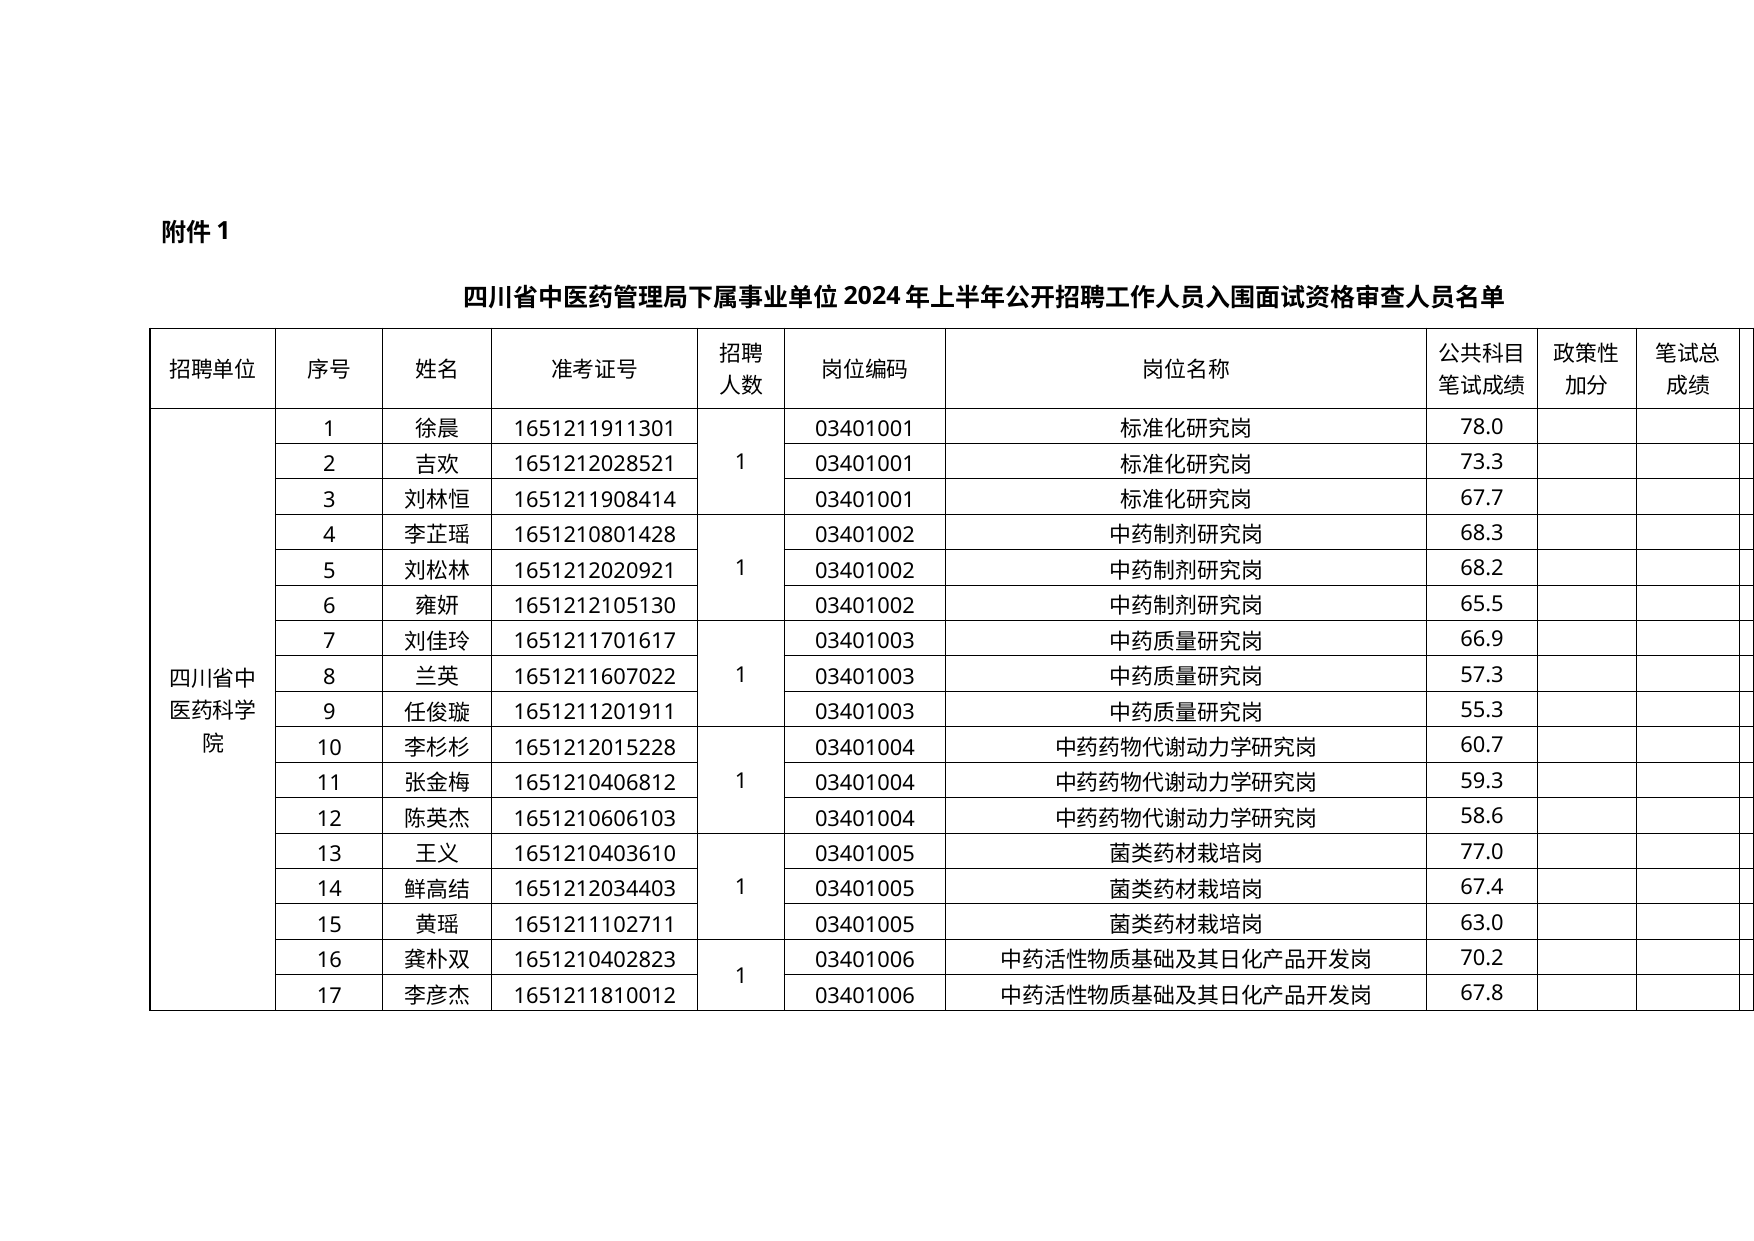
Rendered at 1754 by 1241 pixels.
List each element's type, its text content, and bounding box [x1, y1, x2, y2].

table_cell 1651210406812 [492, 763, 697, 797]
table_cell 03401002 [785, 550, 945, 584]
table_cell 60.7 [1427, 727, 1537, 762]
table_cell 1651210801428 [492, 515, 697, 549]
table_cell 1651211607022 [492, 656, 697, 691]
table_cell 3 [1740, 904, 1753, 939]
table_cell 龚朴双 [383, 940, 491, 974]
table_cell 中药质量研究岗 [946, 692, 1426, 726]
table_cell 1 [1740, 515, 1753, 549]
table_cell 3 [1740, 586, 1753, 620]
table_cell 58.6 [1427, 798, 1537, 832]
table_cell 03401002 [785, 586, 945, 620]
table_cell 招聘单位 [151, 329, 275, 407]
table_cell [1538, 621, 1636, 655]
table_cell 1 [276, 409, 382, 443]
table_cell 菌类药材栽培岗 [946, 904, 1426, 939]
table_cell 李彦杰 [383, 975, 491, 1009]
table_cell 1 [698, 834, 784, 939]
table_cell 1 [698, 621, 784, 726]
table_cell [1637, 834, 1739, 868]
table_cell 03401003 [785, 621, 945, 655]
table_cell 王义 [383, 834, 491, 868]
table_cell [1637, 763, 1739, 797]
table_cell 3 [1740, 798, 1753, 832]
table_cell 1651211908414 [492, 479, 697, 514]
table_cell 公共科目笔试成绩 [1427, 329, 1537, 407]
table_cell [1637, 621, 1739, 655]
table_cell 1 [698, 940, 784, 1009]
table_cell 14 [276, 869, 382, 903]
table_cell 1651211911301 [492, 409, 697, 443]
table_cell 5 [276, 550, 382, 584]
table_cell 序号 [276, 329, 382, 407]
table_cell 1651211810012 [492, 975, 697, 1009]
table_cell 03401003 [785, 692, 945, 726]
table_cell 15 [276, 904, 382, 939]
table_cell 1651210606103 [492, 798, 697, 832]
table_cell 刘松林 [383, 550, 491, 584]
table_cell 57.3 [1427, 656, 1537, 691]
table_header 附件1 四川省中医药管理局下属事业单位2024年上半年公开招聘工作人员入围面试资格审查人员名单 [150, 198, 1754, 328]
table_cell [1637, 479, 1739, 514]
table_cell 吉欢 [383, 444, 491, 478]
table_cell [1637, 975, 1739, 1009]
table_cell 1651211102711 [492, 904, 697, 939]
table_cell 11 [276, 763, 382, 797]
table_cell [1637, 692, 1739, 726]
table_cell 刘林恒 [383, 479, 491, 514]
table_cell [1538, 692, 1636, 726]
table_cell [1538, 515, 1636, 549]
table_cell 中药药物代谢动力学研究岗 [946, 798, 1426, 832]
table_cell [1637, 515, 1739, 549]
table_cell 标准化研究岗 [946, 444, 1426, 478]
table_cell 1 [1740, 409, 1753, 443]
table_cell 03401004 [785, 727, 945, 762]
table_cell 2 [1740, 763, 1753, 797]
table_cell 四川省中医药科学院 [151, 409, 275, 1009]
table_cell 3 [1740, 692, 1753, 726]
table_cell 雍妍 [383, 586, 491, 620]
table_cell 1651212015228 [492, 727, 697, 762]
table_cell 2 [276, 444, 382, 478]
table_cell [1538, 656, 1636, 691]
table_cell 中药药物代谢动力学研究岗 [946, 727, 1426, 762]
table_cell 6 [276, 586, 382, 620]
table_cell [1538, 550, 1636, 584]
table_cell 12 [276, 798, 382, 832]
table_cell 03401004 [785, 798, 945, 832]
table_cell 03401006 [785, 940, 945, 974]
table_cell 03401001 [785, 444, 945, 478]
table_cell 59.3 [1427, 763, 1537, 797]
table_cell 2 [1740, 869, 1753, 903]
table_cell 66.9 [1427, 621, 1537, 655]
table_cell 刘佳玲 [383, 621, 491, 655]
table_cell [1637, 586, 1739, 620]
table_cell 中药药物代谢动力学研究岗 [946, 763, 1426, 797]
table_cell 1651212020921 [492, 550, 697, 584]
table_cell 任俊璇 [383, 692, 491, 726]
table_cell [1538, 727, 1636, 762]
table_cell [1538, 904, 1636, 939]
table_cell 4 [276, 515, 382, 549]
table_cell 2 [1740, 656, 1753, 691]
table_cell 标准化研究岗 [946, 409, 1426, 443]
table_cell 菌类药材栽培岗 [946, 834, 1426, 868]
table_cell 1 [698, 515, 784, 620]
table_cell 1651212034403 [492, 869, 697, 903]
table_cell [1637, 727, 1739, 762]
table_cell 63.0 [1427, 904, 1537, 939]
table_cell [1637, 940, 1739, 974]
table_cell 77.0 [1427, 834, 1537, 868]
table_cell 准考证号 [492, 329, 697, 407]
table_cell 1 [1740, 727, 1753, 762]
table_cell 03401004 [785, 763, 945, 797]
table_cell 9 [276, 692, 382, 726]
table_cell 笔试总成绩 [1637, 329, 1739, 407]
table_cell 1 [1740, 621, 1753, 655]
table_cell 1 [698, 727, 784, 832]
table_cell [1538, 869, 1636, 903]
table_cell [1637, 798, 1739, 832]
table_cell [1538, 763, 1636, 797]
table_cell 中药活性物质基础及其日化产品开发岗 [946, 940, 1426, 974]
table_cell [1637, 869, 1739, 903]
table_cell [1538, 444, 1636, 478]
table_cell 70.2 [1427, 940, 1537, 974]
table_cell 17 [276, 975, 382, 1009]
table_cell 兰英 [383, 656, 491, 691]
table_cell [1538, 940, 1636, 974]
table_cell [1637, 656, 1739, 691]
table_cell [1637, 550, 1739, 584]
table_cell 8 [276, 656, 382, 691]
table_cell [1637, 444, 1739, 478]
table_cell 1 [1740, 940, 1753, 974]
table_cell 10 [276, 727, 382, 762]
table_cell [1538, 409, 1636, 443]
table_cell 1 [698, 409, 784, 514]
table_cell 岗位编码 [785, 329, 945, 407]
table_cell 陈英杰 [383, 798, 491, 832]
table_cell 1651211701617 [492, 621, 697, 655]
table_cell 张金梅 [383, 763, 491, 797]
table_cell 03401001 [785, 479, 945, 514]
table_cell [1637, 409, 1739, 443]
table_cell [1538, 798, 1636, 832]
table_cell 中药活性物质基础及其日化产品开发岗 [946, 975, 1426, 1009]
table_cell 1651210402823 [492, 940, 697, 974]
table_cell 李杉杉 [383, 727, 491, 762]
table_cell 67.7 [1427, 479, 1537, 514]
table_cell 2 [1740, 550, 1753, 584]
table_cell 03401001 [785, 409, 945, 443]
table_cell 菌类药材栽培岗 [946, 869, 1426, 903]
table_cell 1651212028521 [492, 444, 697, 478]
table_cell 67.4 [1427, 869, 1537, 903]
table_cell [1637, 904, 1739, 939]
table_cell 03401005 [785, 869, 945, 903]
table_cell 03401005 [785, 834, 945, 868]
table_cell 李芷瑶 [383, 515, 491, 549]
table_cell 16 [276, 940, 382, 974]
table_cell [1538, 586, 1636, 620]
table_cell 67.8 [1427, 975, 1537, 1009]
table_cell [1538, 479, 1636, 514]
table_cell 黄瑶 [383, 904, 491, 939]
table_cell 03401002 [785, 515, 945, 549]
table_cell 中药制剂研究岗 [946, 586, 1426, 620]
table_cell 鲜高结 [383, 869, 491, 903]
table_cell 岗位名称 [946, 329, 1426, 407]
table_cell 1651210403610 [492, 834, 697, 868]
table_cell 姓名 [383, 329, 491, 407]
table_cell 7 [276, 621, 382, 655]
table_cell [1538, 975, 1636, 1009]
table_cell 中药制剂研究岗 [946, 515, 1426, 549]
table_cell [1538, 834, 1636, 868]
table_cell 岗位排名 [1740, 329, 1753, 407]
table_cell 03401005 [785, 904, 945, 939]
table_cell 03401006 [785, 975, 945, 1009]
table_cell 中药质量研究岗 [946, 621, 1426, 655]
table_cell 招聘人数 [698, 329, 784, 407]
table_cell 73.3 [1427, 444, 1537, 478]
table_cell 1 [1740, 834, 1753, 868]
table_cell 2 [1740, 975, 1753, 1009]
table_cell 68.3 [1427, 515, 1537, 549]
table_cell 68.2 [1427, 550, 1537, 584]
table_cell 3 [1740, 479, 1753, 514]
table_cell 1651212105130 [492, 586, 697, 620]
table_cell 13 [276, 834, 382, 868]
table_cell 徐晨 [383, 409, 491, 443]
table_cell 中药制剂研究岗 [946, 550, 1426, 584]
table_cell 政策性加分 [1538, 329, 1636, 407]
table_cell 中药质量研究岗 [946, 656, 1426, 691]
table_cell 65.5 [1427, 586, 1537, 620]
table_cell 03401003 [785, 656, 945, 691]
table_cell 2 [1740, 444, 1753, 478]
table_cell 标准化研究岗 [946, 479, 1426, 514]
table_cell 3 [276, 479, 382, 514]
table_cell 1651211201911 [492, 692, 697, 726]
table_cell 78.0 [1427, 409, 1537, 443]
table_cell 55.3 [1427, 692, 1537, 726]
